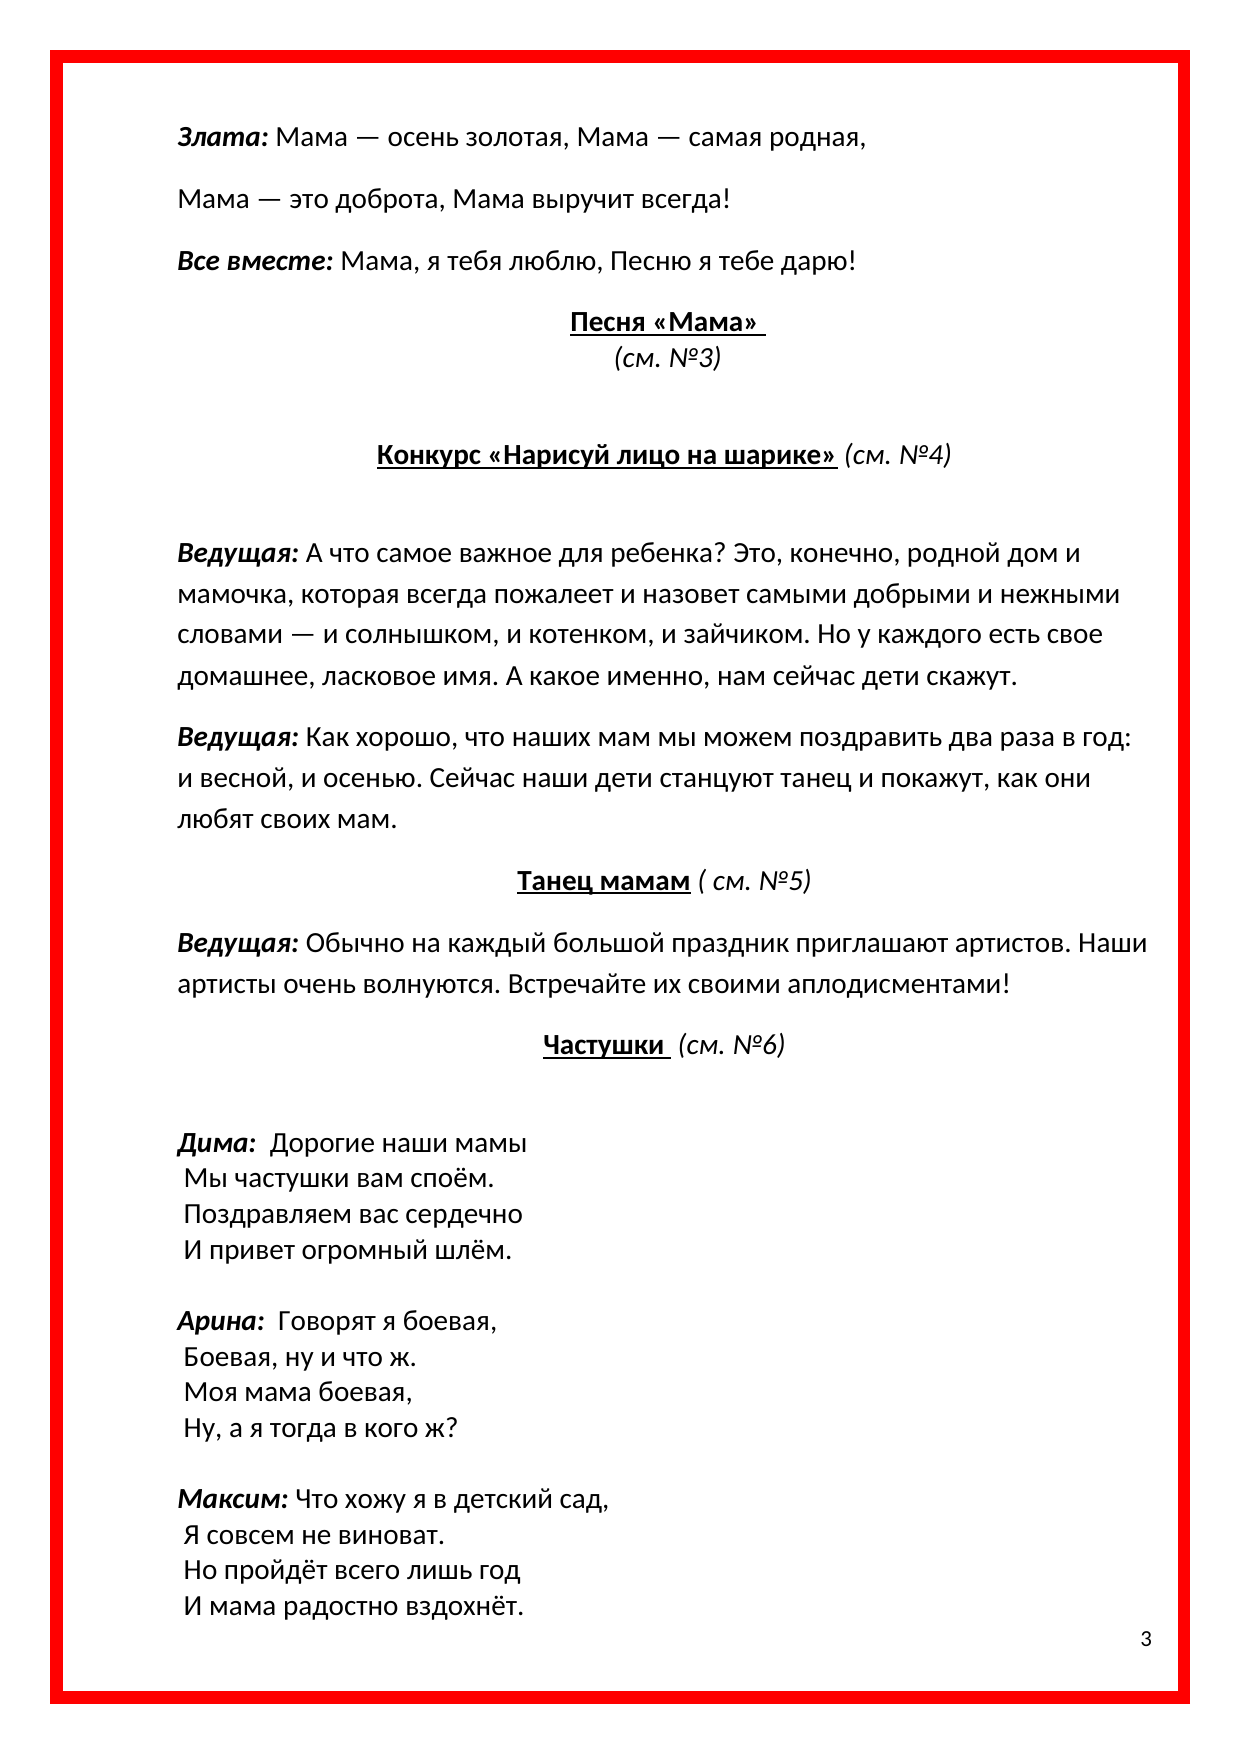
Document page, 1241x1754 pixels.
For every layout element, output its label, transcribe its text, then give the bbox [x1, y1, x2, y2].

text Конкурс «Нарисуй лицо на шарике» (см. №4) [177, 436, 1152, 472]
text Ведущая: Обычно на каждый большой праздник приглашают артистов. Наши артисты очень волнуются. Встречайте их своими аплодисментами! [177, 924, 1152, 1000]
text Дима: Дорогие наши мамы [177, 1124, 1152, 1159]
text Но пройдёт всего лишь год [177, 1551, 1152, 1587]
text Ну, а я тогда в кого ж? [177, 1409, 1152, 1444]
text Максим: Что хожу я в детский сад, [177, 1480, 1152, 1516]
text И привет огромный шлём. [177, 1231, 1152, 1266]
text Частушки (см. №6) [177, 1026, 1152, 1062]
text Ведущая: Как хорошо, что наших мам мы можем поздравить два раза в год: и весной, и осенью. Сейчас наши дети станцуют танец и покажут, как они любят своих мам. [177, 718, 1152, 836]
text Поздравляем вас сердечно [177, 1195, 1152, 1231]
text Мама — это доброта, Мама выручит всегда! [177, 180, 1152, 215]
text Я совсем не виноват. [177, 1516, 1152, 1551]
text Злата: Мама — осень золотая, Мама — самая родная, [177, 118, 1152, 154]
text (см. №3) [177, 339, 1152, 374]
text Мы частушки вам споём. [177, 1159, 1152, 1195]
text Песня «Мама» [177, 303, 1152, 339]
text Танец мамам ( см. №5) [177, 862, 1152, 898]
text Ведущая: А что самое важное для ребенка? Это, конечно, родной дом и мамочка, которая всегда пожалеет и назовет самыми добрыми и нежными словами — и солнышком, и котенком, и зайчиком. Но у каждого есть свое домашнее, ласковое имя. А какое именно, нам сейчас дети скажут. [177, 534, 1152, 692]
text Моя мама боевая, [177, 1373, 1152, 1409]
text Все вместе: Мама, я тебя люблю, Песню я тебе дарю! [177, 242, 1152, 277]
text Боевая, ну и что ж. [177, 1338, 1152, 1373]
text И мама радостно вздохнёт. [177, 1587, 1152, 1623]
text Арина: Говорят я боевая, [177, 1302, 1152, 1338]
